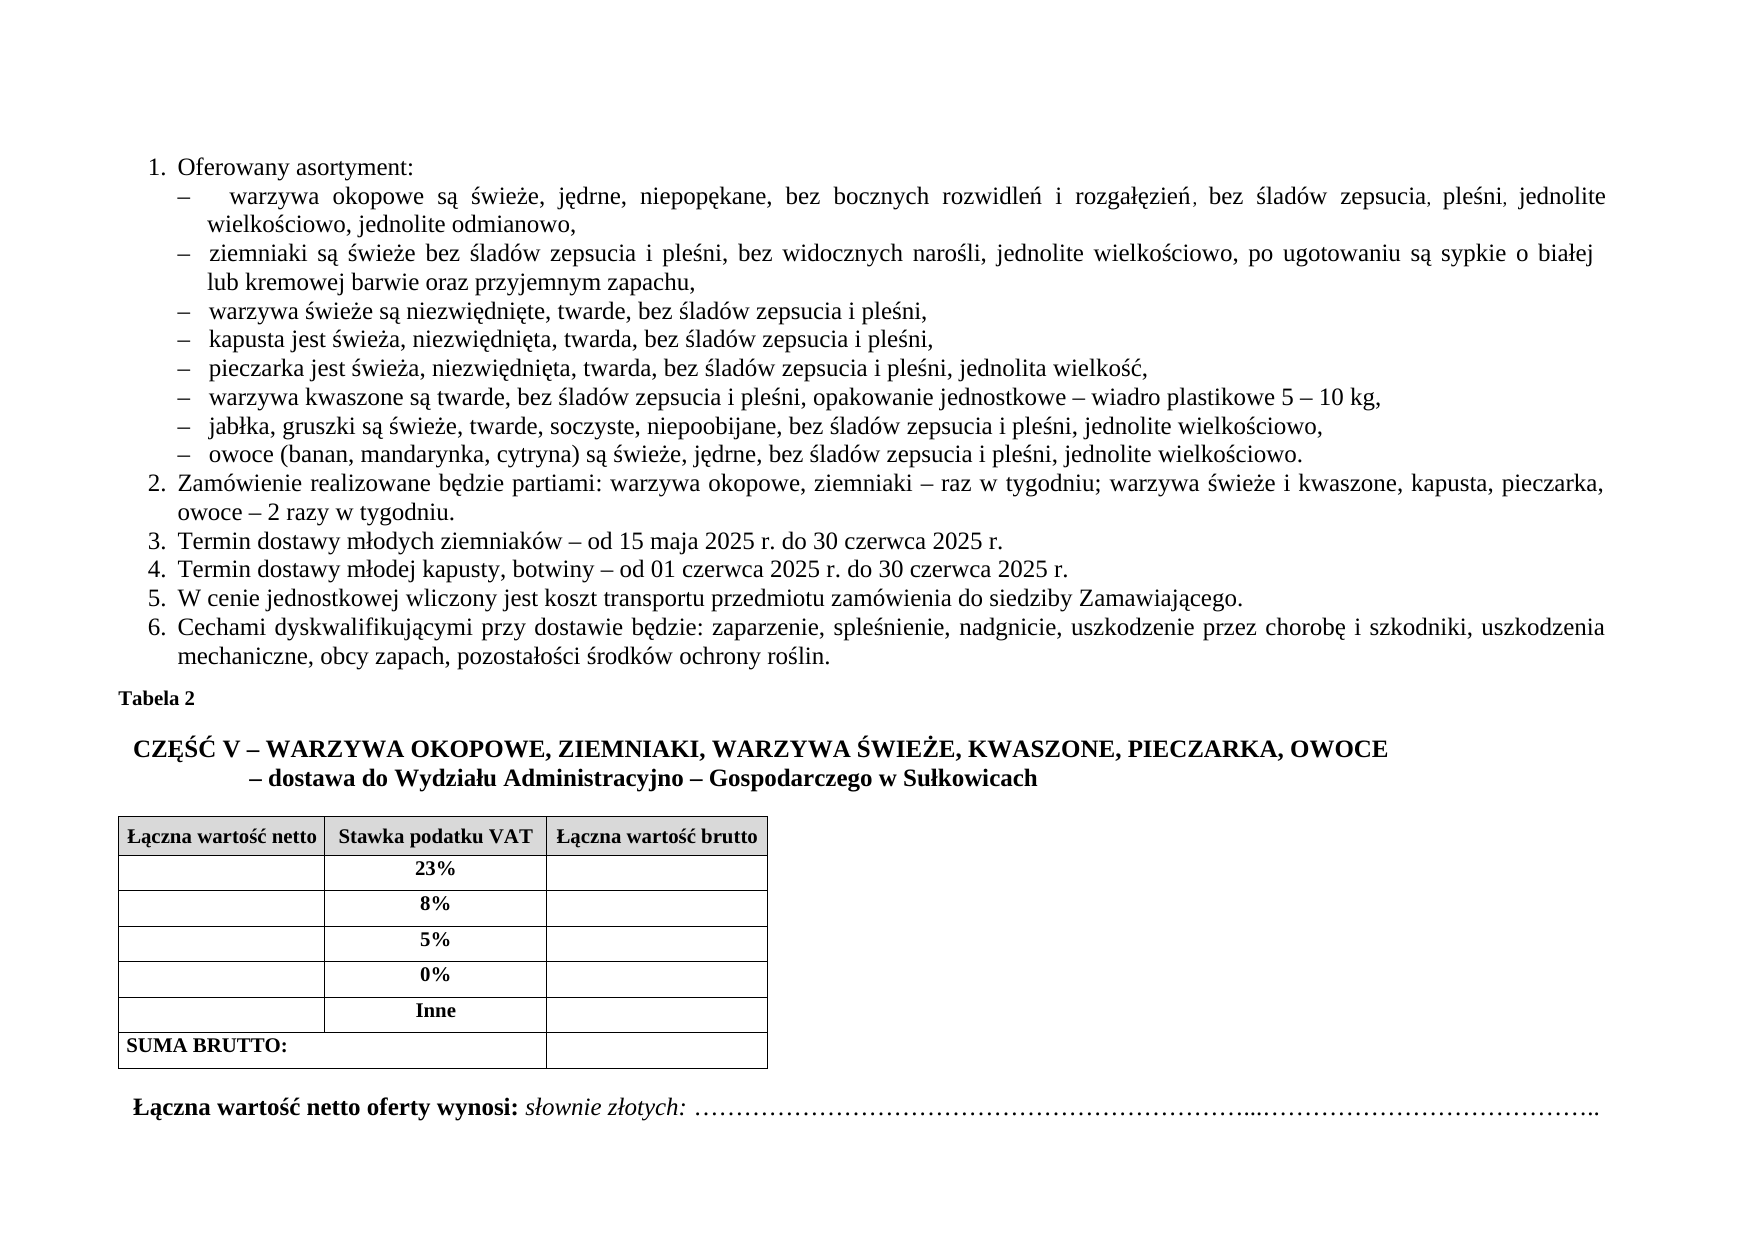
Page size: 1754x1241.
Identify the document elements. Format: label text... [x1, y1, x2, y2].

text – warzywa świeże są niezwiędnięte, twarde, bez śladów zepsucia i pleśni, [133, 296, 1606, 324]
table_cell [547, 1033, 767, 1067]
table_cell [547, 891, 767, 926]
text – kapusta jest świeża, niezwiędnięta, twarda, bez śladów zepsucia i pleśni, [133, 324, 1606, 353]
list Termin dostawy młodych ziemniaków – od 15 maja 2025 r. do 30 czerwca 2025 r. [148, 526, 1606, 554]
text – pieczarka jest świeża, niezwiędnięta, twarda, bez śladów zepsucia i pleśni, jednolita wielkość, [133, 353, 1606, 382]
table_cell 8% [325, 891, 546, 926]
table_header Łączna wartość brutto [547, 817, 767, 855]
text Łączna wartość netto oferty wynosi: słownie złotych: …………………………………………………………...………………………………….. [133, 1092, 1606, 1121]
list Cechami dyskwalifikującymi przy dostawie będzie: zaparzenie, spleśnienie, nadgnicie, uszkodzenie przez chorobę i szkodniki, uszkodzenia mechaniczne, obcy zapach, pozostałości środków ochrony roślin. [148, 612, 1606, 669]
text – owoce (banan, mandarynka, cytryna) są świeże, jędrne, bez śladów zepsucia i pleśni, jednolite wielkościowo. [133, 439, 1606, 468]
table_header Łączna wartość netto [119, 817, 324, 855]
table_cell 5% [325, 927, 546, 961]
table_cell [119, 856, 324, 890]
table_cell 23% [325, 856, 546, 890]
table_cell Inne [325, 998, 546, 1032]
list W cenie jednostkowej wliczony jest koszt transportu przedmiotu zamówienia do siedziby Zamawiającego. [148, 583, 1606, 612]
list Oferowany asortyment: [148, 152, 1606, 181]
table_cell [547, 998, 767, 1032]
table_cell 0% [325, 962, 546, 997]
text – jabłka, gruszki są świeże, twarde, soczyste, niepoobijane, bez śladów zepsucia i pleśni, jednolite wielkościowo, [133, 411, 1606, 439]
table_cell SUMA BRUTTO: [119, 1033, 546, 1067]
table_cell [119, 927, 324, 961]
table_cell [119, 891, 324, 926]
table_cell [547, 962, 767, 997]
table_header Stawka podatku VAT [325, 817, 546, 855]
text – warzywa kwaszone są twarde, bez śladów zepsucia i pleśni, opakowanie jednostkowe – wiadro plastikowe 5 – 10 kg, [133, 382, 1606, 411]
list CZĘŚĆ V – WARZYWA OKOPOWE, ZIEMNIAKI, WARZYWA ŚWIEŻE, KWASZONE, PIECZARKA, OWOCE – dostawa do Wydziału Administracyjno – Gospodarczego w Sułkowicach [133, 734, 1606, 792]
table_cell [547, 927, 767, 961]
text – warzywa okopowe są świeże, jędrne, niepopękane, bez bocznych rozwidleń i rozgałęzień, bez śladów zepsucia, pleśni, jednolite wielkościowo, jednolite odmianowo, [177, 181, 1606, 238]
list Zamówienie realizowane będzie partiami: warzywa okopowe, ziemniaki – raz w tygodniu; warzywa świeże i kwaszone, kapusta, pieczarka, owoce – 2 razy w tygodniu. [148, 468, 1606, 526]
table_cell [119, 962, 324, 997]
table_cell [547, 856, 767, 890]
list Tabela 2 [118, 686, 1606, 710]
text – ziemniaki są świeże bez śladów zepsucia i pleśni, bez widocznych narośli, jednolite wielkościowo, po ugotowaniu są sypkie o białej lub kremowej barwie oraz przyjemnym zapachu, [177, 238, 1606, 296]
table_cell [119, 998, 324, 1032]
list Termin dostawy młodej kapusty, botwiny – od 01 czerwca 2025 r. do 30 czerwca 2025 r. [148, 554, 1606, 583]
